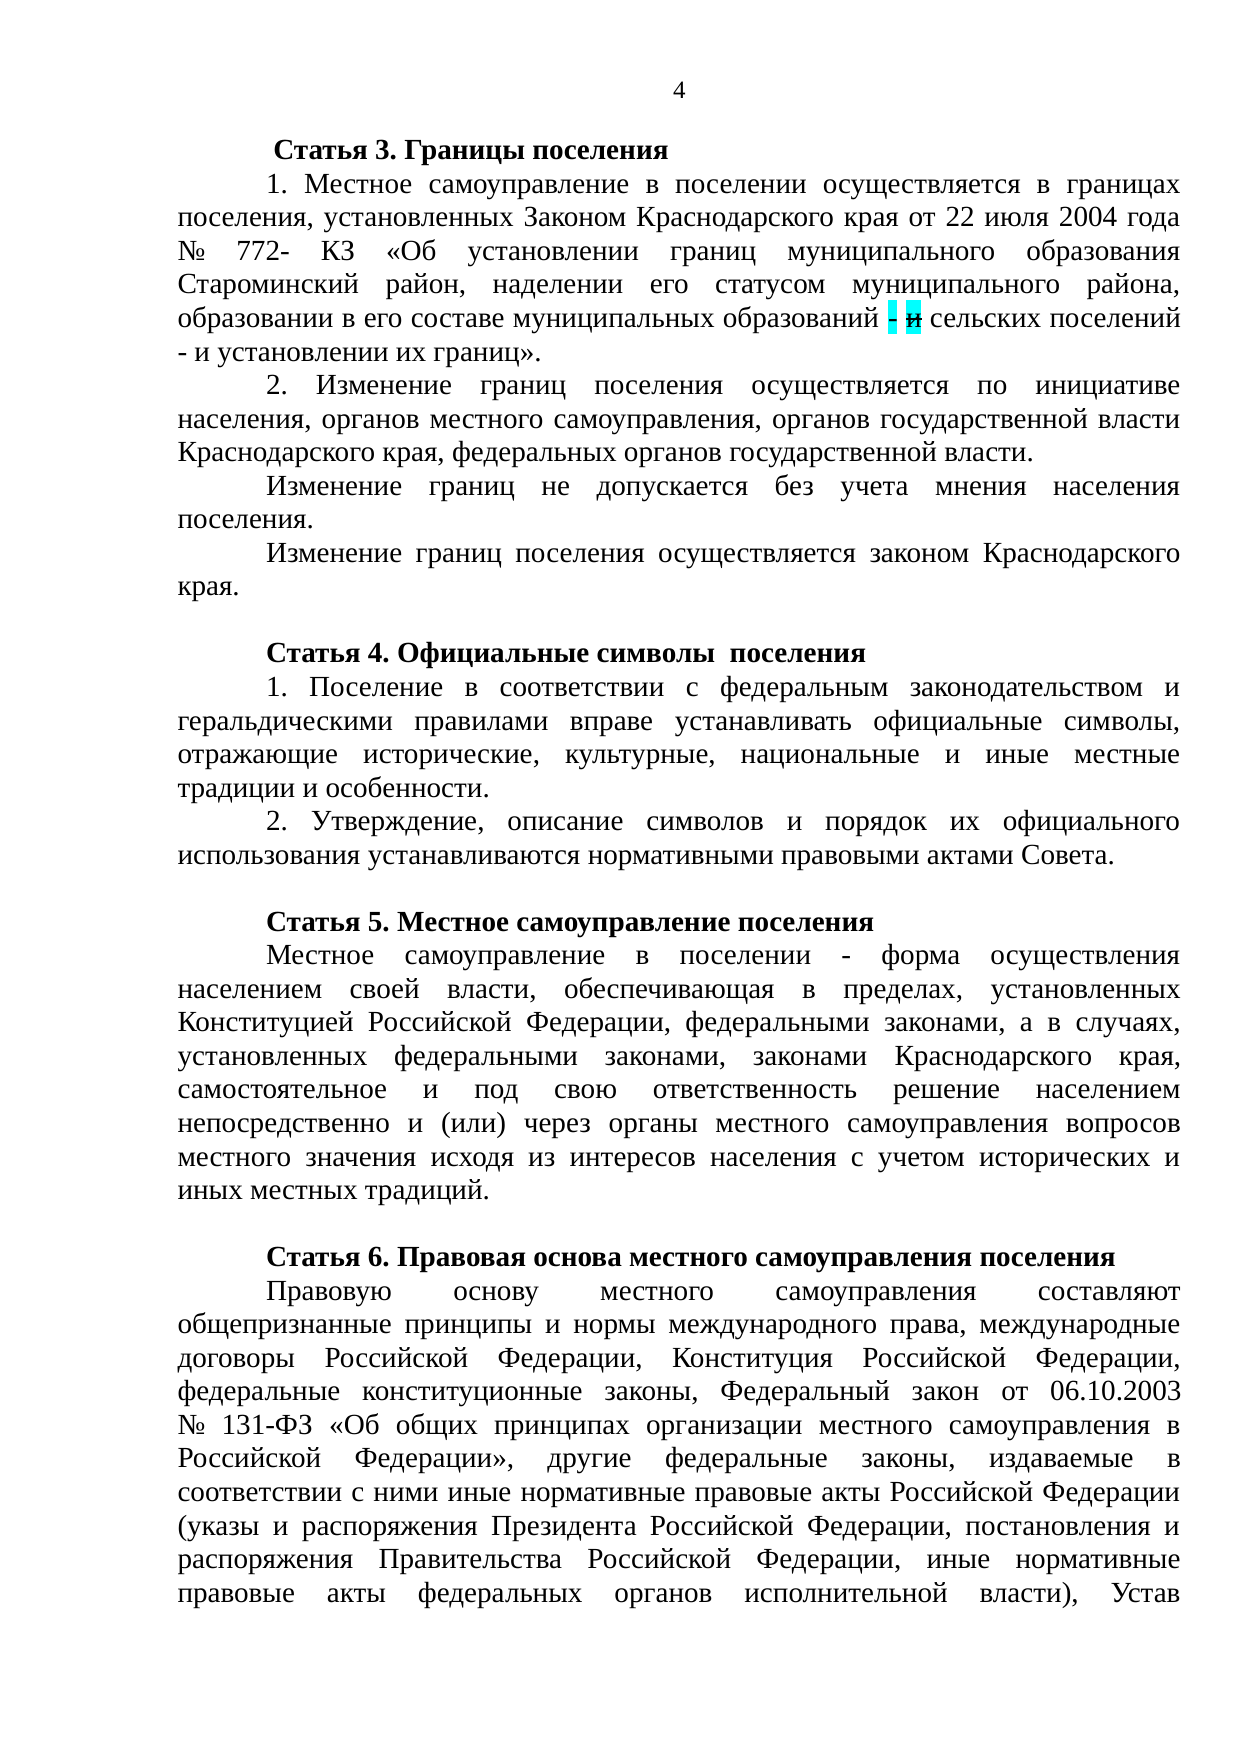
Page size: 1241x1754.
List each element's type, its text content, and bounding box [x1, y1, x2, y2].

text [177, 1273, 1181, 1608]
text 1. Местное самоуправление в поселении осуществляется в границах поселения, установленных Законом Краснодарского края от 22 июля 2004 года № 772- КЗ «Об установлении границ муниципального образования Староминский район, наделении его статусом муниципального района, образовании в его составе муниципальных образований - и сельских поселений - и установлении их границ». [177, 166, 1181, 367]
text Статья 4. Официальные символы поселения [177, 636, 1181, 669]
text Статья 6. Правовая основа местного самоуправления поселения [177, 1239, 1181, 1273]
text Местное самоуправление в поселении - форма осуществления населением своей власти, обеспечивающая в пределах, установленных Конституцией Российской Федерации, федеральными законами, а в случаях, установленных федеральными законами, законами Краснодарского края, самостоятельное и под свою ответственность решение населением непосредственно и (или) через органы местного самоуправления вопросов местного значения исходя из интересов населения с учетом исторических и иных местных традиций. [177, 937, 1181, 1206]
text 1. Поселение в соответствии с федеральным законодательством и геральдическими правилами вправе устанавливать официальные символы, отражающие исторические, культурные, национальные и иные местные традиции и особенности. [177, 669, 1181, 803]
text 2. Утверждение, описание символов и порядок их официального использования устанавливаются нормативными правовыми актами Совета. [177, 803, 1181, 870]
text Статья 5. Местное самоуправление поселения [177, 904, 1181, 937]
text Изменение границ поселения осуществляется законом Краснодарского края. [177, 535, 1181, 602]
text Изменение границ не допускается без учета мнения населения поселения. [177, 468, 1181, 535]
text 2. Изменение границ поселения осуществляется по инициативе населения, органов местного самоуправления, органов государственной власти Краснодарского края, федеральных органов государственной власти. [177, 367, 1181, 468]
text Статья 3. Границы поселения [177, 132, 1181, 166]
